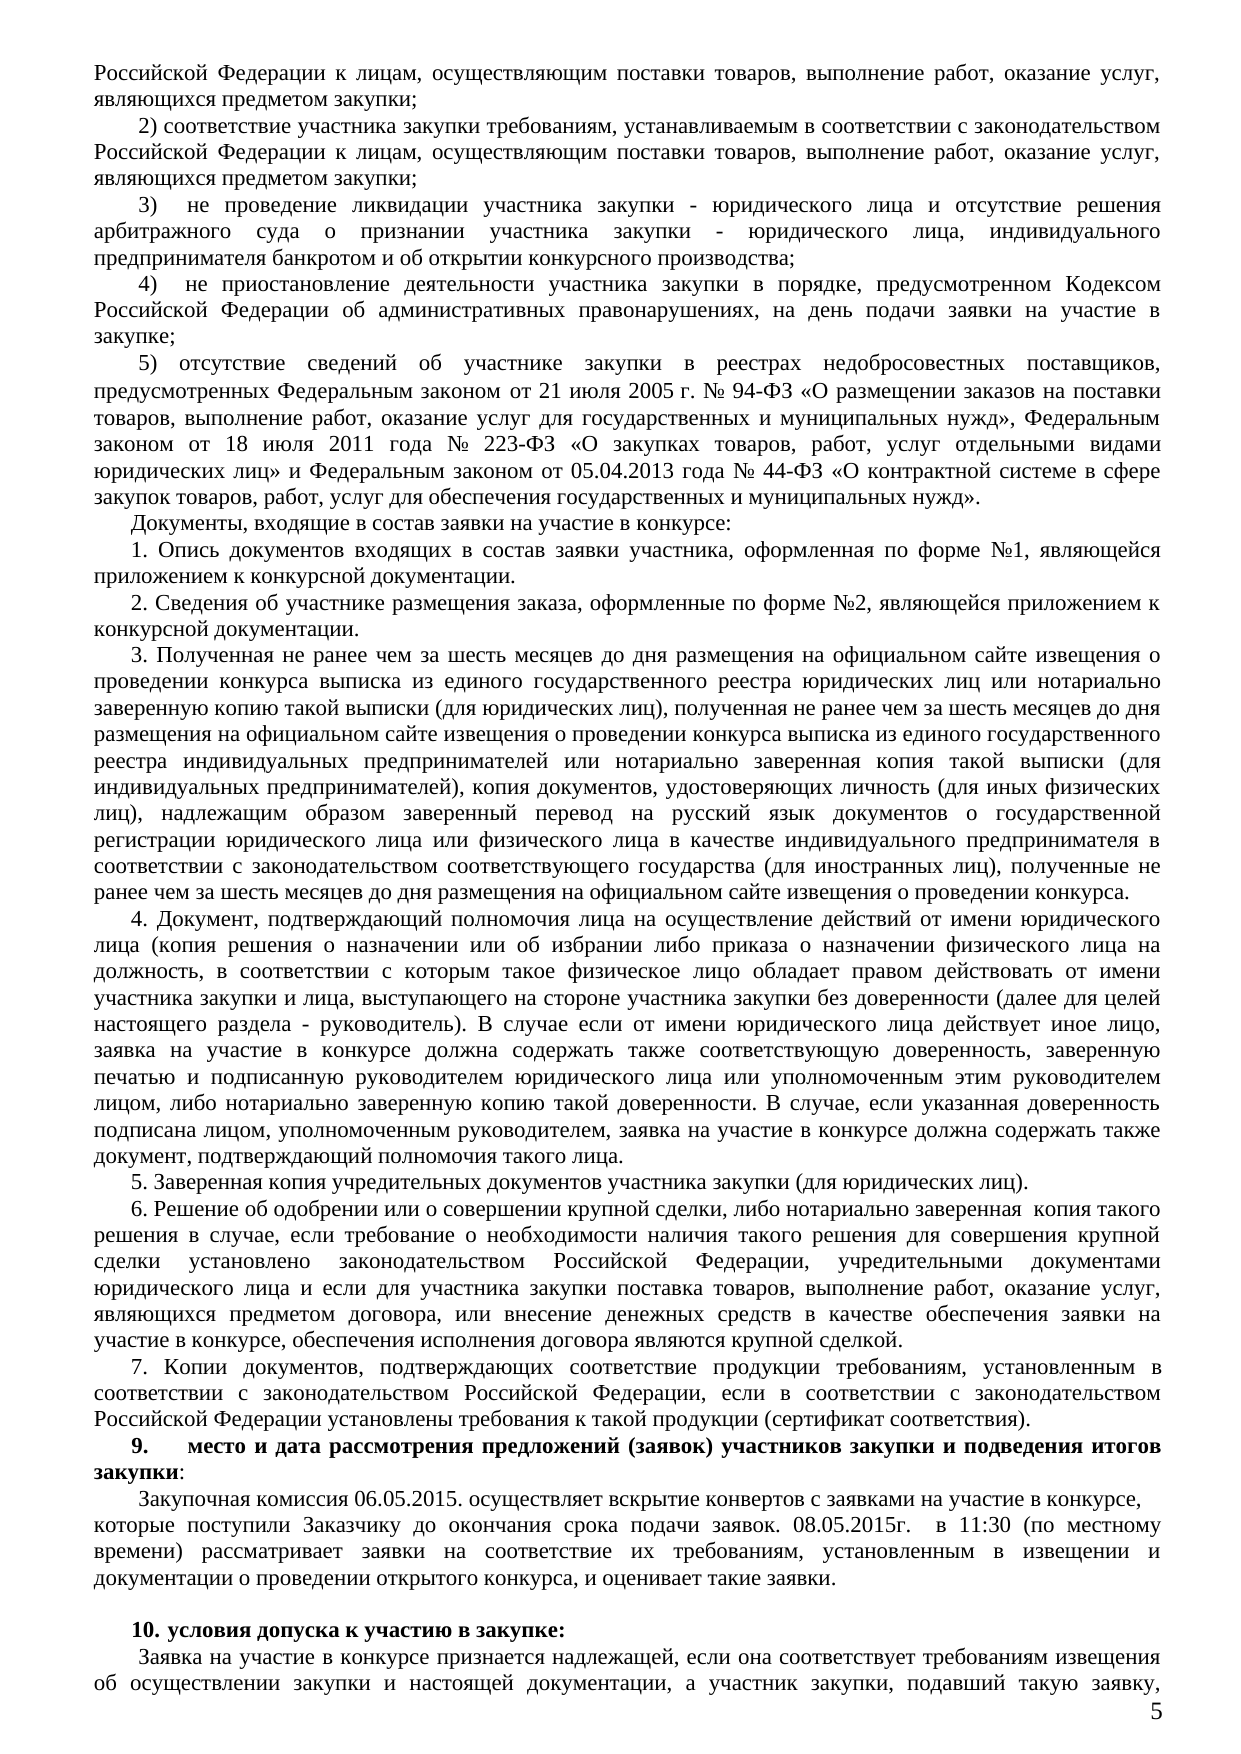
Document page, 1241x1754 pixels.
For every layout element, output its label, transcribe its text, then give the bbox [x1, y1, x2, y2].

text которые поступили Заказчику до окончания срока подачи заявок. 08.05.2015г. в 11:30 (по местному времени) рассматривает заявки на соответствие их требованиям, установленным в извещении и документации о проведении открытого конкурса, и оценивает такие заявки. [94, 1511, 1162, 1590]
list место и дата рассмотрения предложений (заявок) участников закупки и подведения итогов закупки: [94, 1432, 1162, 1484]
text Документы, входящие в состав заявки на участие в конкурсе: [94, 509, 1162, 536]
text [94, 59, 1162, 112]
text 5) отсутствие сведений об участнике закупки в реестрах недобросовестных поставщиков, предусмотренных Федеральным законом от 21 июля . № 94-ФЗ «О размещении заказов на поставки товаров, выполнение работ, оказание услуг для государственных и муниципальных нужд», Федеральным законом от 18 июля 2011 года № 223-ФЗ «О закупках товаров, работ, услуг отдельными видами юридических лиц» и Федеральным законом от 05.04.2013 года № 44-ФЗ «О контрактной системе в сфере закупок товаров, работ, услуг для обеспечения государственных и муниципальных нужд». [94, 349, 1162, 509]
list условия допуска к участию в закупке: [94, 1616, 1162, 1643]
text 6. Решение об одобрении или о совершении крупной сделки, либо нотариально заверенная копия такого решения в случае, если требование о необходимости наличия такого решения для совершения крупной сделки установлено законодательством Российской Федерации, учредительными документами юридического лица и если для участника закупки поставка товаров, выполнение работ, оказание услуг, являющихся предметом договора, или внесение денежных средств в качестве обеспечения заявки на участие в конкурсе, обеспечения исполнения договора являются крупной сделкой. [94, 1195, 1162, 1353]
text 1. Опись документов входящих в состав заявки участника, оформленная по форме №1, являющейся приложением к конкурсной документации. [94, 536, 1162, 588]
text 2. Сведения об участнике размещения заказа, оформленные по форме №2, являющейся приложением к конкурсной документации. [94, 588, 1162, 641]
text 5. Заверенная копия учредительных документов участника закупки (для юридических лиц). [94, 1168, 1162, 1195]
text 4. Документ, подтверждающий полномочия лица на осуществление действий от имени юридического лица (копия решения о назначении или об избрании либо приказа о назначении физического лица на должность, в соответствии с которым такое физическое лицо обладает правом действовать от имени участника закупки и лица, выступающего на стороне участника закупки без доверенности (далее для целей настоящего раздела - руководитель). В случае если от имени юридического лица действует иное лицо, заявка на участие в конкурсе должна содержать также соответствующую доверенность, заверенную печатью и подписанную руководителем юридического лица или уполномоченным этим руководителем лицом, либо нотариально заверенную копию такой доверенности. В случае, если указанная доверенность подписана лицом, уполномоченным руководителем, заявка на участие в конкурсе должна содержать также документ, подтверждающий полномочия такого лица. [94, 905, 1162, 1168]
text 4) не приостановление деятельности участника закупки в порядке, предусмотренном Кодексом Российской Федерации об административных правонарушениях, на день подачи заявки на участие в закупке; [94, 270, 1162, 349]
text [94, 1643, 1162, 1695]
text 7. Копии документов, подтверждающих соответствие продукции требованиям, установленным в соответствии с законодательством Российской Федерации, если в соответствии с законодательством Российской Федерации установлены требования к такой продукции (сертификат соответствия). [94, 1353, 1162, 1432]
text 3. Полученная не ранее чем за шесть месяцев до дня размещения на официальном сайте извещения о проведении конкурса выписка из единого государственного реестра юридических лиц или нотариально заверенную копию такой выписки (для юридических лиц), полученная не ранее чем за шесть месяцев до дня размещения на официальном сайте извещения о проведении конкурса выписка из единого государственного реестра индивидуальных предпринимателей или нотариально заверенная копия такой выписки (для индивидуальных предпринимателей), копия документов, удостоверяющих личность (для иных физических лиц), надлежащим образом заверенный перевод на русский язык документов о государственной регистрации юридического лица или физического лица в качестве индивидуального предпринимателя в соответствии с законодательством соответствующего государства (для иностранных лиц), полученные не ранее чем за шесть месяцев до дня размещения на официальном сайте извещения о проведении конкурса. [94, 641, 1162, 905]
text 3) не проведение ликвидации участника закупки - юридического лица и отсутствие решения арбитражного суда о признании участника закупки - юридического лица, индивидуального предпринимателя банкротом и об открытии конкурсного производства; [94, 191, 1162, 270]
text Закупочная комиссия 06.05.2015. осуществляет вскрытие конвертов с заявками на участие в конкурсе, [94, 1484, 1162, 1511]
text 2) соответствие участника закупки требованиям, устанавливаемым в соответствии с законодательством Российской Федерации к лицам, осуществляющим поставки товаров, выполнение работ, оказание услуг, являющихся предметом закупки; [94, 112, 1162, 191]
